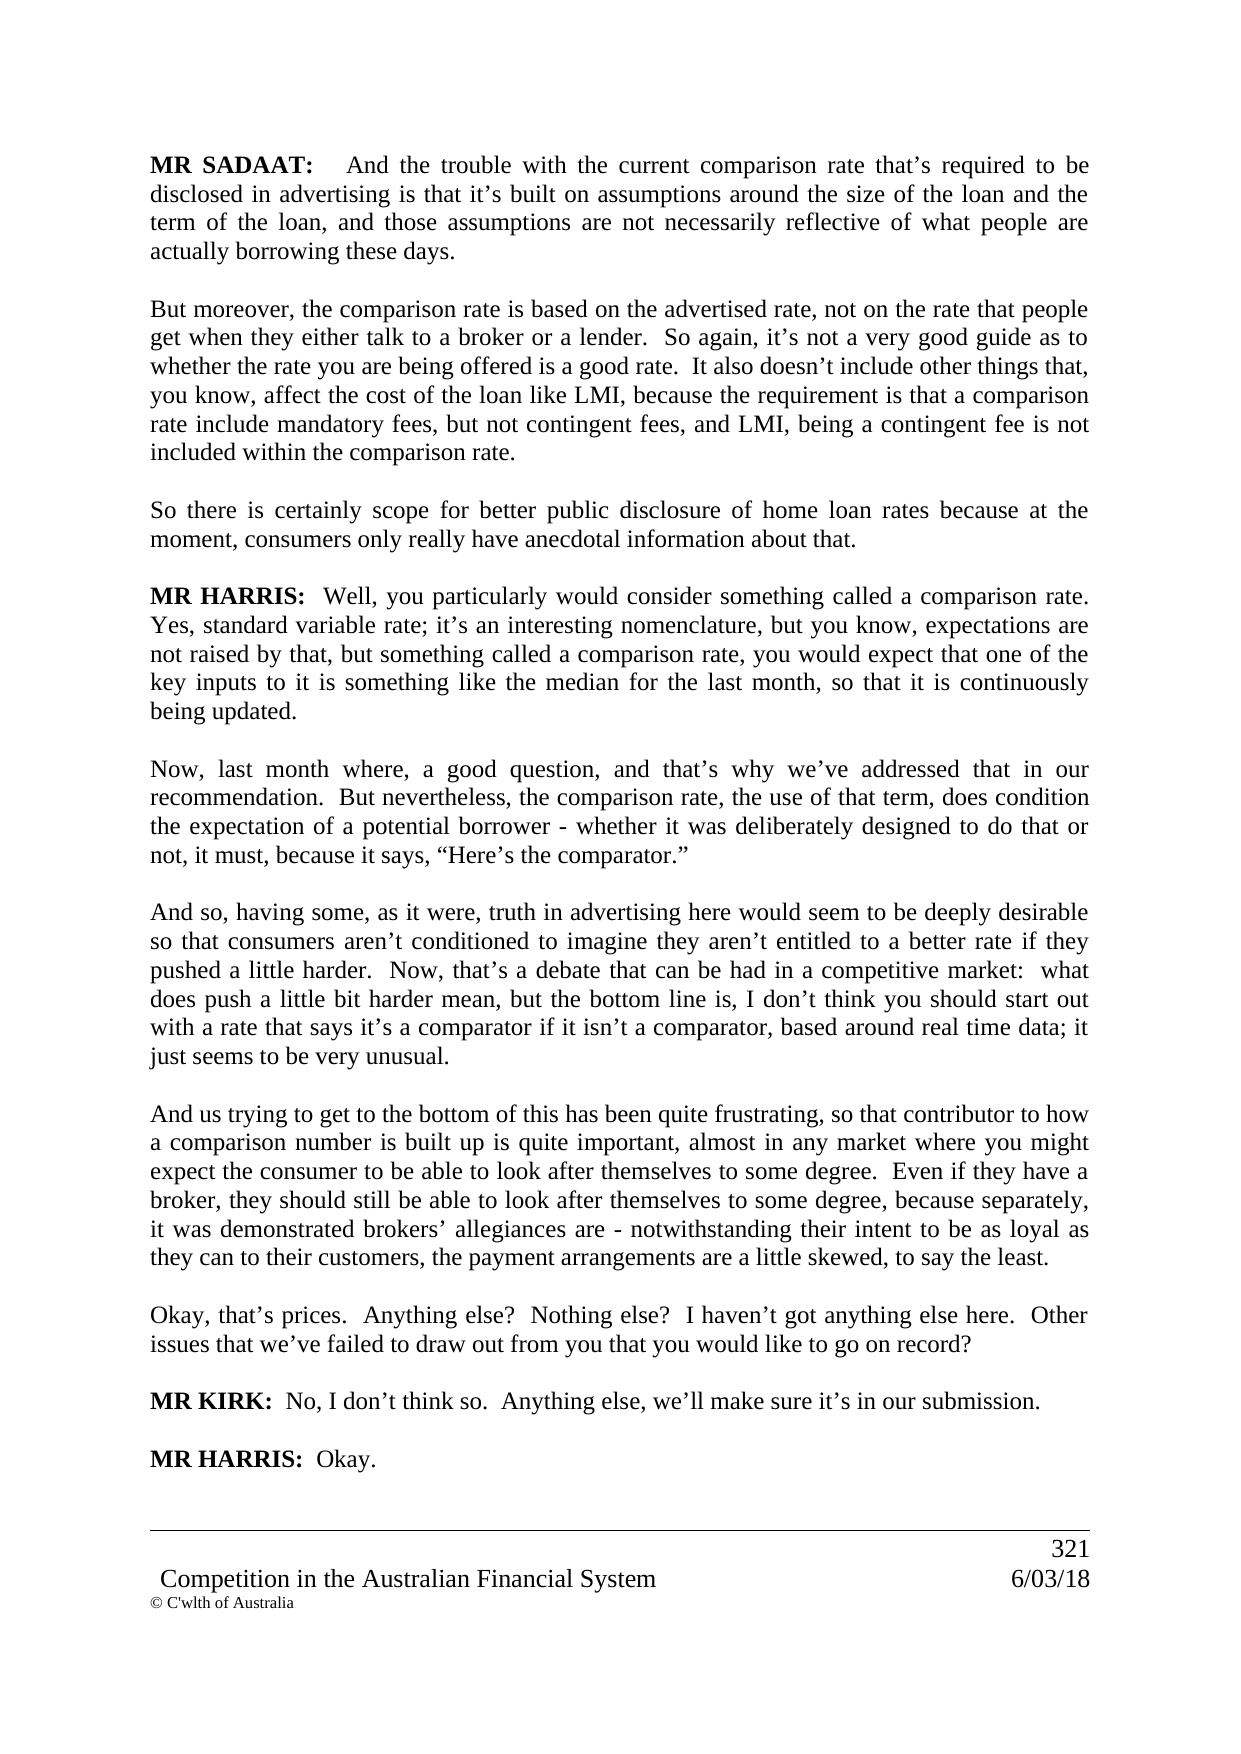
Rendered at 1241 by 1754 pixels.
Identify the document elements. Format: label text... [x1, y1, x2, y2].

text MR HARRIS: Well, you particularly would consider something called a comparison rate. Yes, standard variable rate; it’s an interesting nomenclature, but you know, expectations are not raised by that, but something called a comparison rate, you would expect that one of the key inputs to it is something like the median for the last month, so that it is continuously being updated. [150, 581, 1090, 725]
text Okay, that’s prices. Anything else? Nothing else? I haven’t got anything else here. Other issues that we’ve failed to draw out from you that you would like to go on record? [150, 1300, 1090, 1357]
text And so, having some, as it were, truth in advertising here would seem to be deeply desirable so that consumers aren’t conditioned to imagine they aren’t entitled to a better rate if they pushed a little harder. Now, that’s a debate that can be had in a competitive market: what does push a little bit harder mean, but the bottom line is, I don’t think you should start out with a rate that says it’s a comparator if it isn’t a comparator, based around real time data; it just seems to be very unusual. [150, 897, 1090, 1070]
text So there is certainly scope for better public disclosure of home loan rates because at the moment, consumers only really have anecdotal information about that. [150, 495, 1090, 552]
text But moreover, the comparison rate is based on the advertised rate, not on the rate that people get when they either talk to a broker or a lender. So again, it’s not a very good guide as to whether the rate you are being offered is a good rate. It also doesn’t include other things that, you know, affect the cost of the loan like LMI, because the requirement is that a comparison rate include mandatory fees, but not contingent fees, and LMI, being a contingent fee is not included within the comparison rate. [150, 294, 1090, 466]
text Now, last month where, a good question, and that’s why we’ve addressed that in our recommendation. But nevertheless, the comparison rate, the use of that term, does condition the expectation of a potential borrower - whether it was deliberately designed to do that or not, it must, because it says, “Here’s the comparator.” [150, 754, 1090, 869]
text And us trying to get to the bottom of this has been quite frustrating, so that contributor to how a comparison number is built up is quite important, almost in any market where you might expect the consumer to be able to look after themselves to some degree. Even if they have a broker, they should still be able to look after themselves to some degree, because separately, it was demonstrated brokers’ allegiances are - notwithstanding their intent to be as loyal as they can to their customers, the payment arrangements are a little skewed, to say the least. [150, 1099, 1090, 1271]
text MR KIRK: No, I don’t think so. Anything else, we’ll make sure it’s in our submission. [150, 1386, 1090, 1415]
text MR SADAAT: And the trouble with the current comparison rate that’s required to be disclosed in advertising is that it’s built on assumptions around the size of the loan and the term of the loan, and those assumptions are not necessarily reflective of what people are actually borrowing these days. [150, 150, 1090, 265]
text MR HARRIS: Okay. [150, 1444, 1090, 1472]
